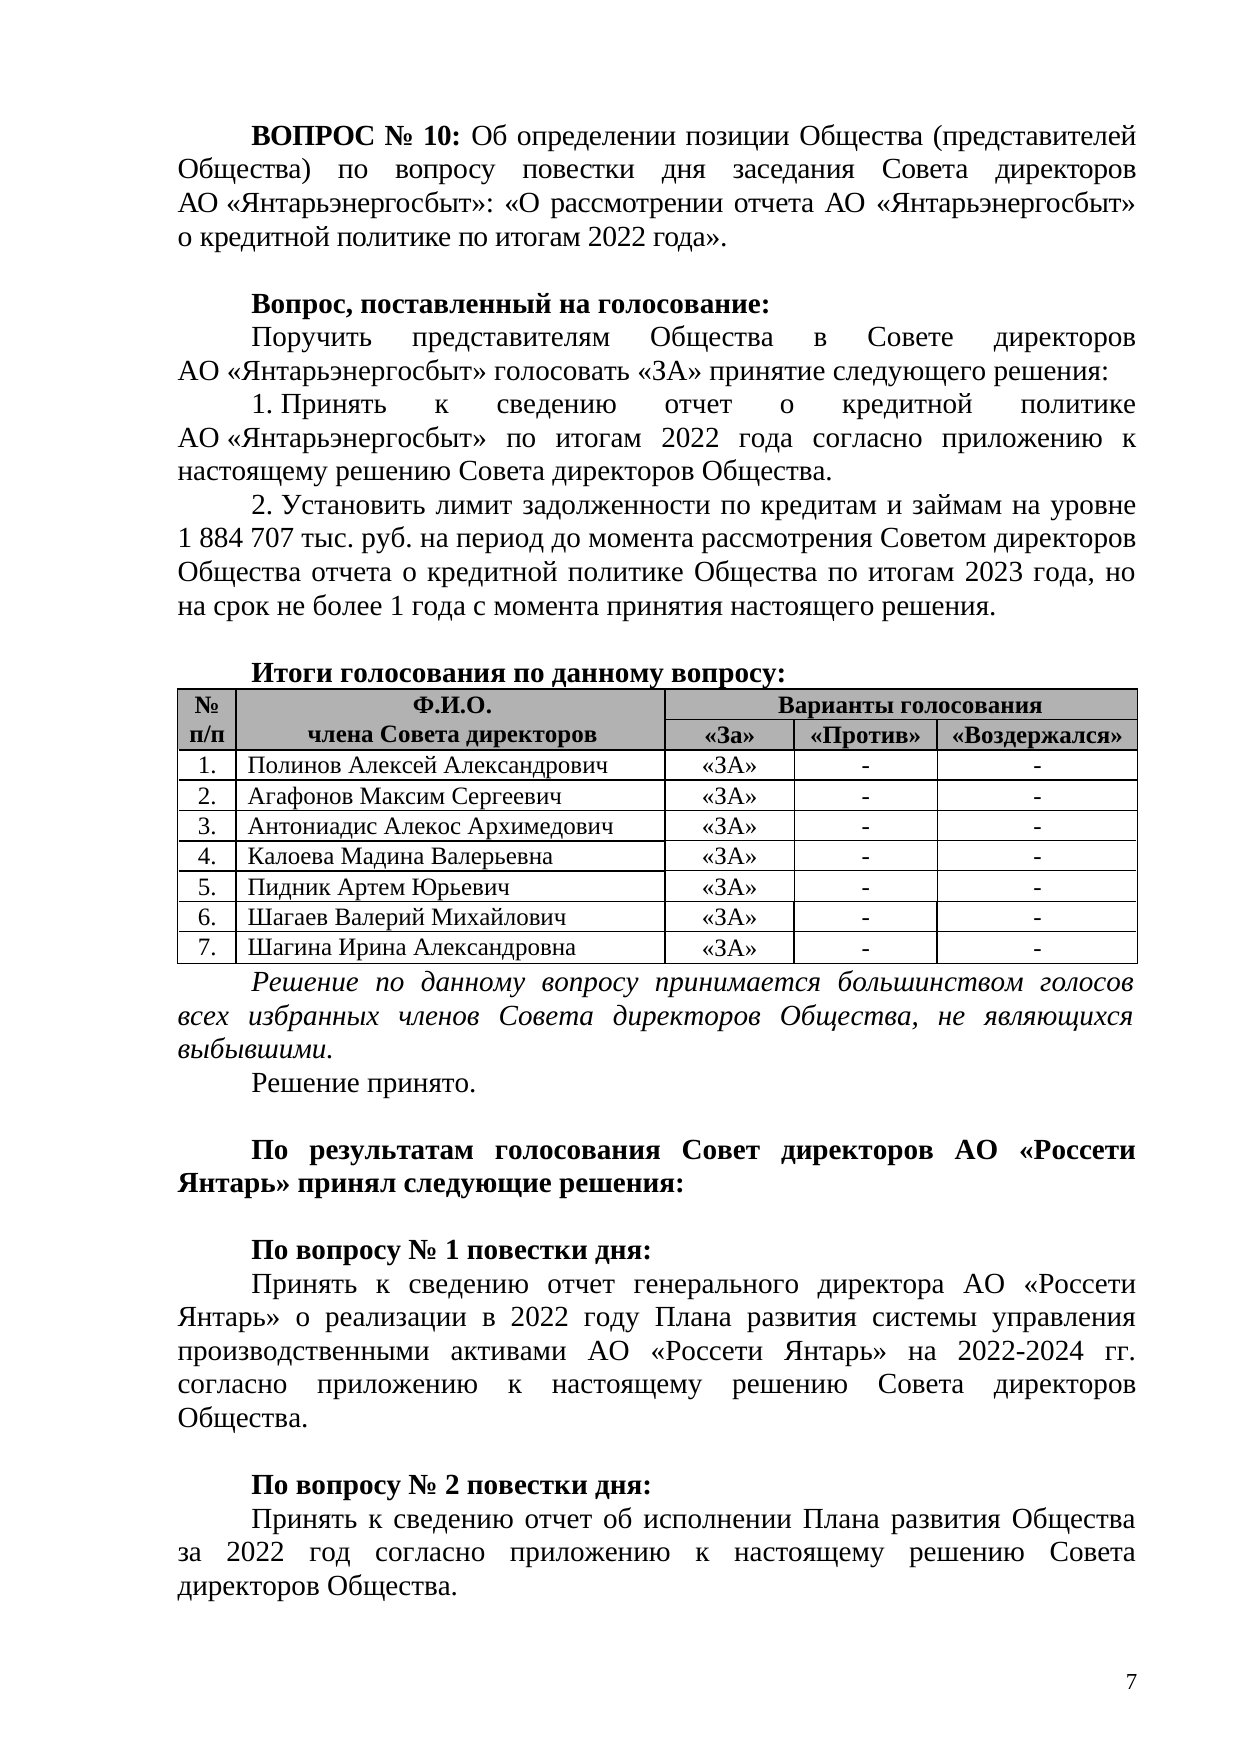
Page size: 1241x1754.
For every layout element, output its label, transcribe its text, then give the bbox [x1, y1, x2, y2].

table_cell Пидник Артем Юрьевич [237, 872, 664, 901]
table_cell - [938, 931, 1137, 963]
table_cell Агафонов Максим Сергеевич [237, 781, 664, 809]
table_cell - [795, 902, 936, 931]
table_cell 3. [178, 811, 235, 840]
table_cell 6. [178, 902, 235, 931]
table_header Ф.И.О. члена Совета директоров [237, 690, 664, 749]
table_cell 2. [178, 780, 235, 809]
text Решение принято. [177, 1065, 1137, 1098]
table_cell «ЗА» [666, 781, 794, 809]
list Принять к сведению отчет о кредитной политике АО «Янтарьэнергосбыт» по итогам 2022 года согласно приложению к настоящему решению Совета директоров Общества. [177, 386, 1137, 487]
table_cell Калоева Мадина Валерьевна [237, 842, 664, 870]
table_cell Шагаев Валерий Михайлович [237, 902, 664, 931]
table_cell - [795, 751, 937, 779]
table_cell «Против» [795, 720, 936, 749]
text Решение по данному вопросу принимается большинством голосов всех избранных членов Совета директоров Общества, не являющихся выбывшими. [177, 964, 1137, 1065]
table_cell - [795, 871, 937, 901]
table_cell - [795, 932, 936, 963]
table_header Варианты голосования [666, 690, 1137, 719]
table_cell - [938, 781, 1137, 809]
text ВОПРОС № 10: Об определении позиции Общества (представителей Общества) по вопросу повестки дня заседания Совета директоров АО «Янтарьэнергосбыт»: «О рассмотрении отчета АО «Янтарьэнергосбыт» о кредитной политике по итогам 2022 года». [177, 118, 1137, 252]
table_cell «ЗА» [666, 841, 794, 870]
table_cell - [938, 840, 1137, 870]
text Поручить представителям Общества в Совете директоров АО «Янтарьэнергосбыт» голосовать «ЗА» принятие следующего решения: [177, 319, 1137, 386]
table_cell 4. [178, 841, 235, 870]
table_cell 5. [178, 871, 235, 901]
table_cell - [938, 811, 1137, 840]
table_cell Шагина Ирина Александровна [237, 932, 664, 963]
text По вопросу № 1 повестки дня: [177, 1232, 1137, 1266]
text Вопрос, поставленный на голосование: [177, 286, 1137, 319]
table_cell - [795, 811, 937, 840]
text По результатам голосования Совет директоров АО «Россети Янтарь» принял следующие решения: [177, 1132, 1137, 1199]
table_cell 1. [178, 750, 235, 779]
text Принять к сведению отчет об исполнении Плана развития Общества за 2022 год согласно приложению к настоящему решению Совета директоров Общества. [177, 1501, 1137, 1601]
list Установить лимит задолженности по кредитам и займам на уровне 1 884 707 тыс. руб. на период до момента рассмотрения Советом директоров Общества отчета о кредитной политике Общества по итогам 2023 года, но на срок не более 1 года с момента принятия настоящего решения. [177, 487, 1137, 621]
table_cell «ЗА» [666, 932, 793, 963]
table_cell - [795, 841, 937, 870]
table_cell Антониадис Алекос Архимедович [237, 811, 664, 840]
table_cell Полинов Алексей Александрович [237, 751, 664, 779]
table_cell «ЗА» [666, 751, 794, 779]
table_cell «ЗА» [666, 902, 793, 931]
text Итоги голосования по данному вопросу: [177, 655, 1137, 688]
text По вопросу № 2 повестки дня: [177, 1467, 1137, 1501]
table_cell - [938, 870, 1137, 901]
table_cell «ЗА» [666, 811, 794, 840]
table_cell 7. [178, 932, 235, 963]
table_cell «За» [666, 720, 793, 749]
table_cell - [938, 901, 1137, 931]
table_header № п/п [178, 690, 235, 749]
table_cell «Воздержался» [938, 720, 1137, 749]
table_cell «ЗА» [666, 871, 794, 901]
table_cell - [938, 751, 1137, 779]
text Принять к сведению отчет генерального директора АО «Россети Янтарь» о реализации в 2022 году Плана развития системы управления производственными активами АО «Россети Янтарь» на 2022-2024 гг. согласно приложению к настоящему решению Совета директоров Общества. [177, 1266, 1137, 1434]
table_cell - [795, 781, 937, 809]
